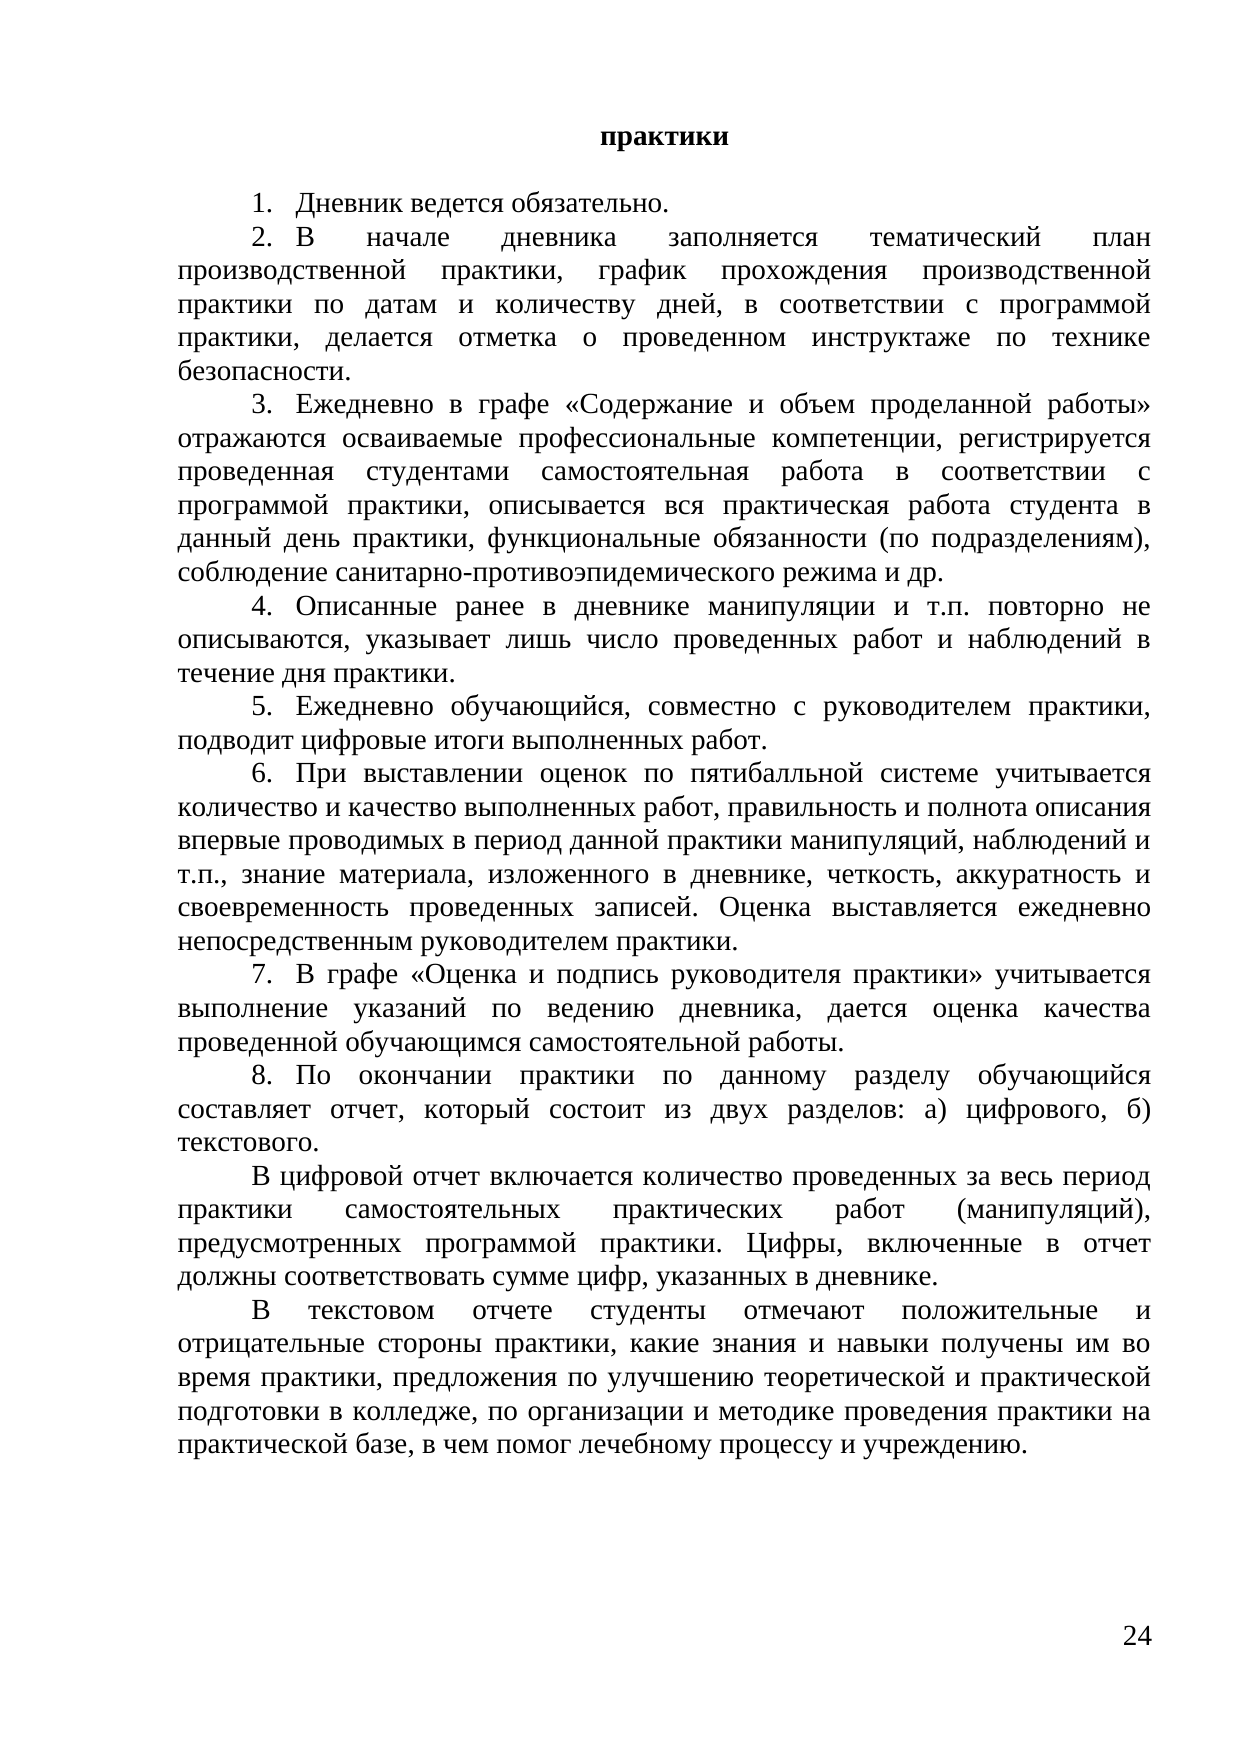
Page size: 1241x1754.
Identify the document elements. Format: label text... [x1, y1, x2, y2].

list В начале дневника заполняется тематический план производственной практики, график прохождения производственной практики по датам и количеству дней, в соответствии с программой практики, делается отметка о проведенном инструктаже по технике безопасности. [177, 219, 1152, 386]
list Описанные ранее в дневнике манипуляции и т.п. повторно не описываются, указывает лишь число проведенных работ и наблюдений в течение дня практики. [177, 588, 1152, 688]
list В графе «Оценка и подпись руководителя практики» учитывается выполнение указаний по ведению дневника, дается оценка качества проведенной обучающимся самостоятельной работы. [177, 957, 1152, 1057]
text В текстовом отчете студенты отмечают положительные и отрицательные стороны практики, какие знания и навыки получены им во время практики, предложения по улучшению теоретической и практической подготовки в колледже, по организации и методике проведения практики на практической базе, в чем помог лечебному процессу и учреждению. [177, 1292, 1152, 1460]
list Дневник ведется обязательно. [177, 185, 1152, 219]
list Ежедневно в графе «Содержание и объем проделанной работы» отражаются осваиваемые профессиональные компетенции, регистрируется проведенная студентами самостоятельная работа в соответствии с программой практики, описывается вся практическая работа студента в данный день практики, функциональные обязанности (по подразделениям), соблюдение санитарно-противоэпидемического режима и др. [177, 386, 1152, 588]
text практики [177, 118, 1152, 152]
list Ежедневно обучающийся, совместно с руководителем практики, подводит цифровые итоги выполненных работ. [177, 688, 1152, 755]
list По окончании практики по данному разделу обучающийся составляет отчет, который состоит из двух разделов: а) цифрового, б) текстового. [177, 1057, 1152, 1158]
text В цифровой отчет включается количество проведенных за весь период практики самостоятельных практических работ (манипуляций), предусмотренных программой практики. Цифры, включенные в отчет должны соответствовать сумме цифр, указанных в дневнике. [177, 1158, 1152, 1292]
list При выставлении оценок по пятибалльной системе учитывается количество и качество выполненных работ, правильность и полнота описания впервые проводимых в период данной практики манипуляций, наблюдений и т.п., знание материала, изложенного в дневнике, четкость, аккуратность и своевременность проведенных записей. Оценка выставляется ежедневно непосредственным руководителем практики. [177, 755, 1152, 957]
